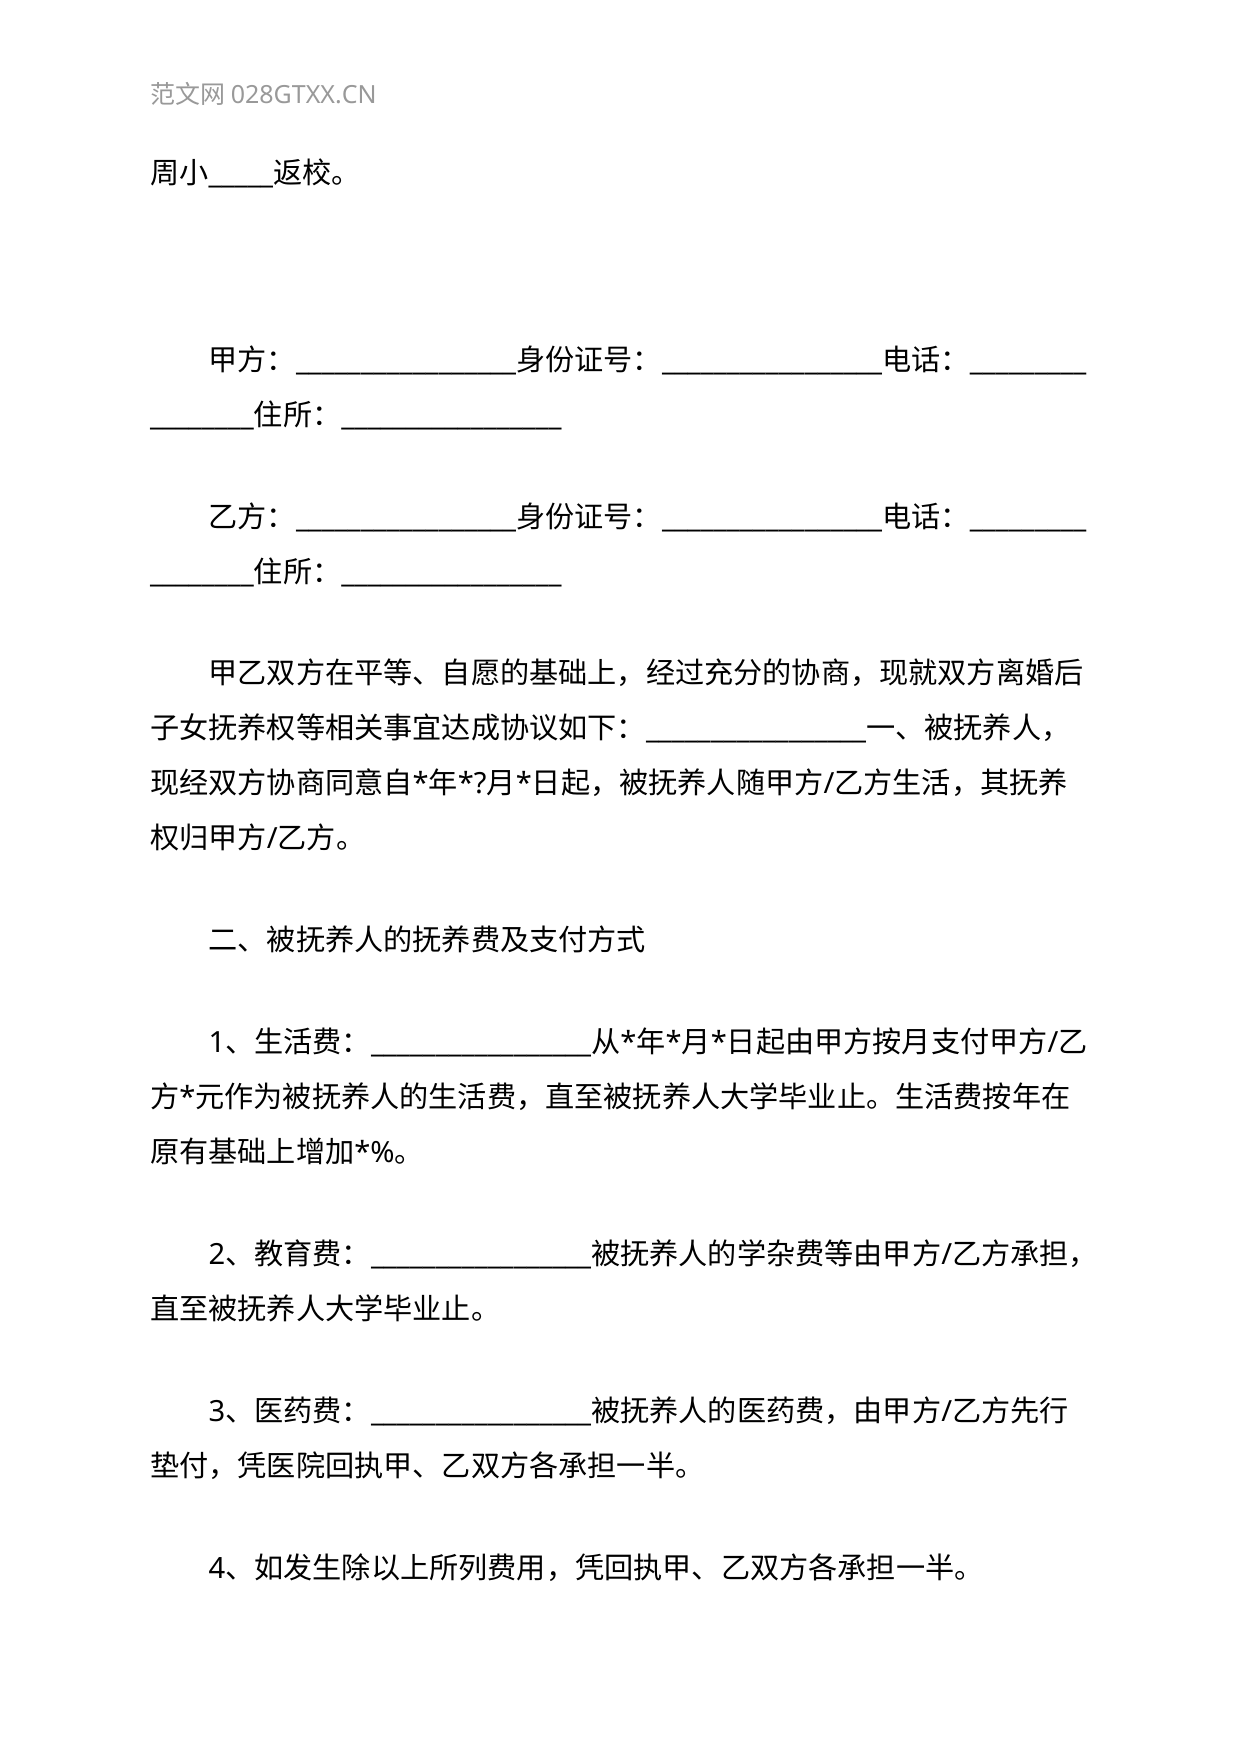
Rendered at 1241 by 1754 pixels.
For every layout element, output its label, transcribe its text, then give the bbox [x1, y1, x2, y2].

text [150, 150, 1090, 192]
text 乙方：_________________身份证号：_________________电话：_________________住所：_________________ [150, 493, 1090, 591]
text 1、生活费：_________________从*年*月*日起由甲方按月支付甲方/乙方*元作为被抚养人的生活费，直至被抚养人大学毕业止。生活费按年在原有基础上增加*%。 [150, 1019, 1090, 1171]
text 甲方：_________________身份证号：_________________电话：_________________住所：_________________ [150, 336, 1090, 433]
text 3、医药费：_________________被抚养人的医药费，由甲方/乙方先行垫付，凭医院回执甲、乙双方各承担一半。 [150, 1387, 1090, 1485]
text 甲乙双方在平等、自愿的基础上，经过充分的协商，现就双方离婚后子女抚养权等相关事宜达成协议如下：_________________一、被抚养人，现经双方协商同意自*年*?月*日起，被抚养人随甲方/乙方生活，其抚养权归甲方/乙方。 [150, 650, 1090, 857]
text 二、被抚养人的抚养费及支付方式 [150, 917, 1090, 959]
text 4、如发生除以上所列费用，凭回执甲、乙双方各承担一半。 [150, 1544, 1090, 1587]
text 2、教育费：_________________被抚养人的学杂费等由甲方/乙方承担，直至被抚养人大学毕业止。 [150, 1231, 1090, 1328]
